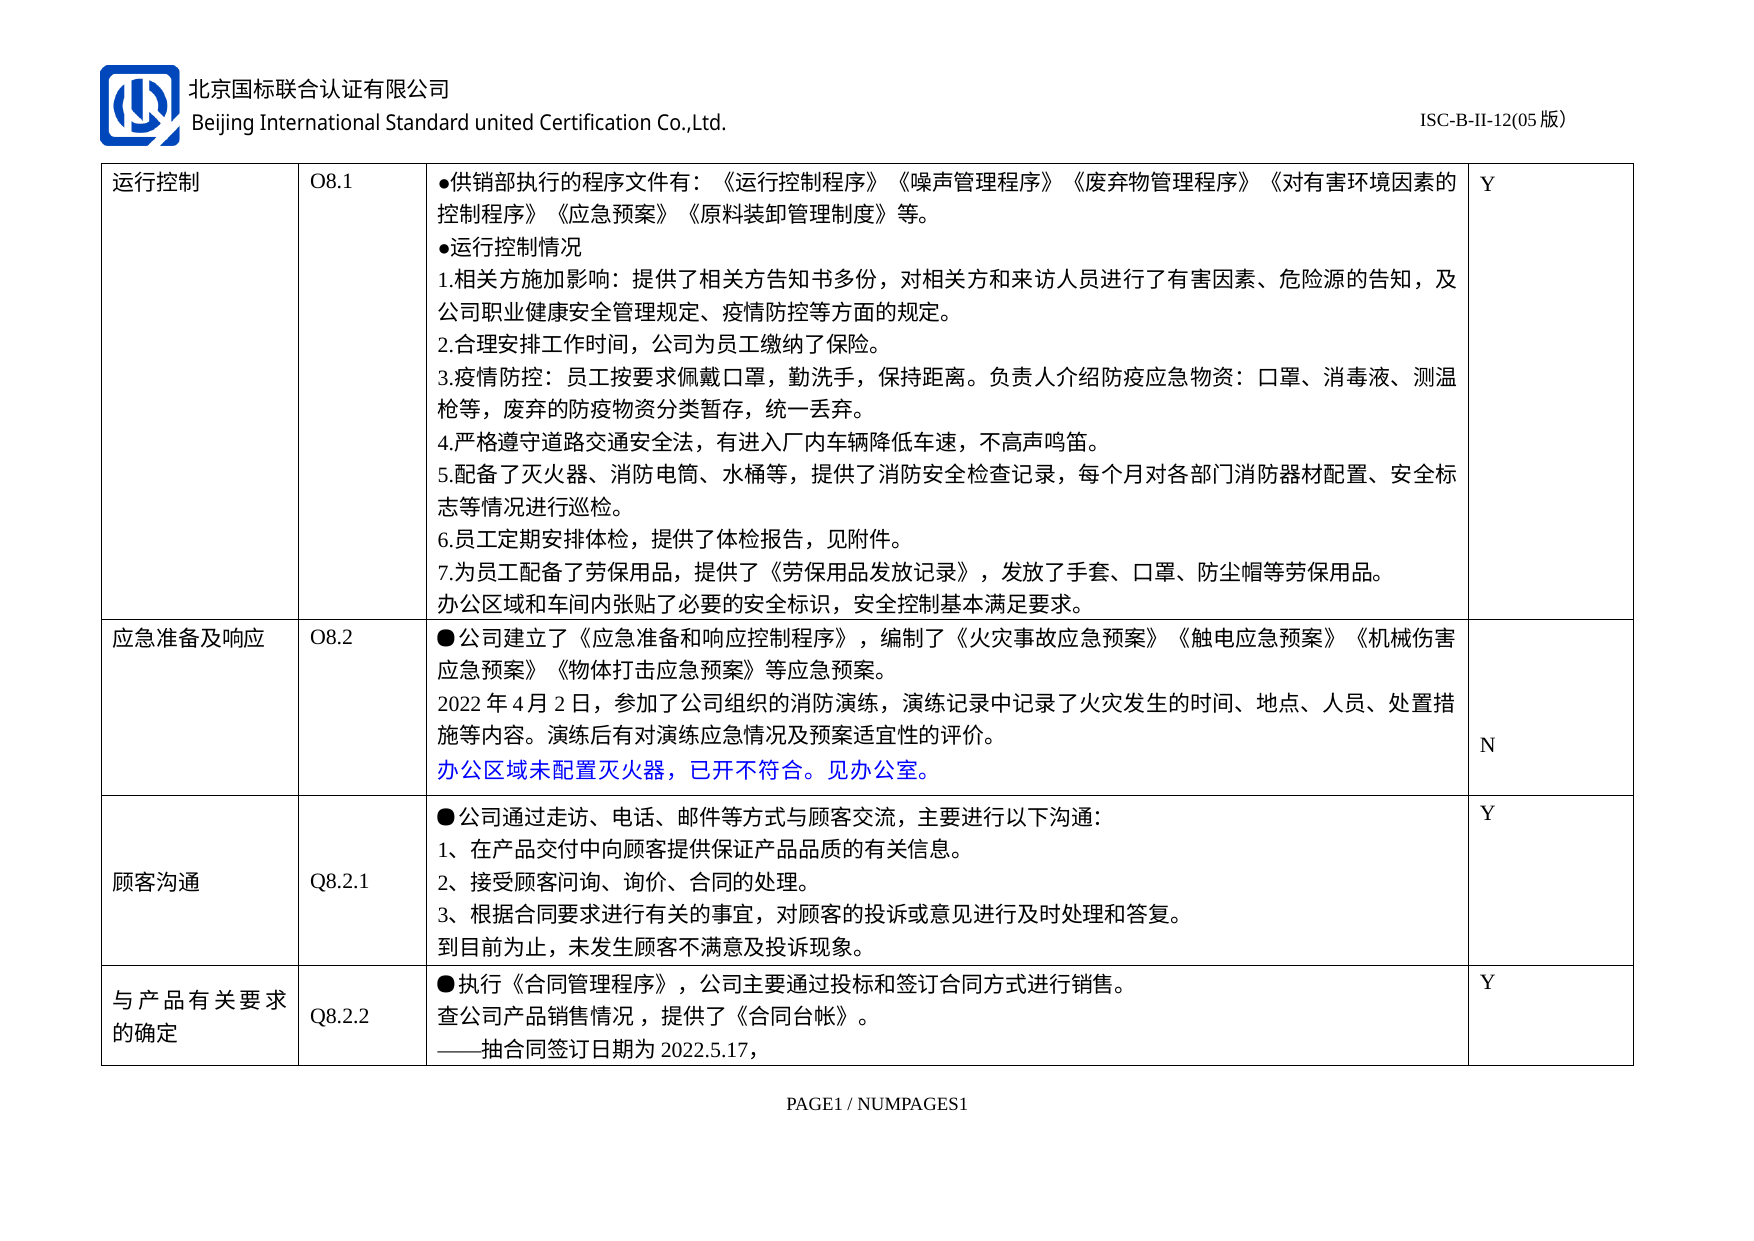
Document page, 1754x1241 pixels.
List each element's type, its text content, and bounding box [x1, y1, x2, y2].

table_cell 公司通过走访、电话、邮件等方式与顾客交流，主要进行以下沟通： 1、在产品交付中向顾客提供保证产品品质的有关信息。 2、接受顾客问询、询价、合同的处理。 3、根据合同要求进行有关的事宜，对顾客的投诉或意见进行及时处理和答复。 到目前为止，未发生顾客不满意及投诉现象。 [427, 796, 1468, 964]
table_cell 应急准备及响应 [102, 620, 298, 795]
table_cell 运行控制 [102, 164, 298, 619]
table_cell Q8.2.1 [299, 796, 426, 964]
table_cell Y [1469, 966, 1633, 1065]
table_cell O8.1 [299, 164, 426, 619]
table_cell N [1469, 620, 1633, 795]
table_cell 与产品有关要求的确定 [102, 966, 298, 1065]
table_cell 顾客沟通 [102, 796, 298, 964]
table_cell 公司建立了《应急准备和响应控制程序》，编制了《火灾事故应急预案》《触电应急预案》《机械伤害应急预案》《物体打击应急预案》等应急预案。 2022年4月2日，参加了公司组织的消防演练，演练记录中记录了火灾发生的时间、地点、人员、处置措施等内容。演练后有对演练应急情况及预案适宜性的评价。 办公区域未配置灭火器，已开不符合。见办公室。 [427, 620, 1468, 795]
picture [100, 65, 180, 146]
table_cell O8.2 [299, 620, 426, 795]
table_cell Q8.2.2 [299, 966, 426, 1065]
table_cell Y [1469, 164, 1633, 619]
table_cell Y [1469, 796, 1633, 964]
table_cell ●供销部执行的程序文件有：《运行控制程序》《噪声管理程序》《废弃物管理程序》《对有害环境因素的控制程序》《应急预案》《原料装卸管理制度》等。 ●运行控制情况 1.相关方施加影响：提供了相关方告知书多份，对相关方和来访人员进行了有害因素、危险源的告知，及公司职业健康安全管理规定、疫情防控等方面的规定。 2.合理安排工作时间，公司为员工缴纳了保险。 3.疫情防控：员工按要求佩戴口罩，勤洗手，保持距离。负责人介绍防疫应急物资：口罩、消毒液、测温枪等，废弃的防疫物资分类暂存，统一丢弃。 4.严格遵守道路交通安全法，有进入厂内车辆降低车速，不高声鸣笛。 5.配备了灭火器、消防电筒、水桶等，提供了消防安全检查记录，每个月对各部门消防器材配置、安全标志等情况进行巡检。 6.员工定期安排体检，提供了体检报告，见附件。 7.为员工配备了劳保用品，提供了《劳保用品发放记录》，发放了手套、口罩、防尘帽等劳保用品。 办公区域和车间内张贴了必要的安全标识，安全控制基本满足要求。 [427, 164, 1468, 619]
